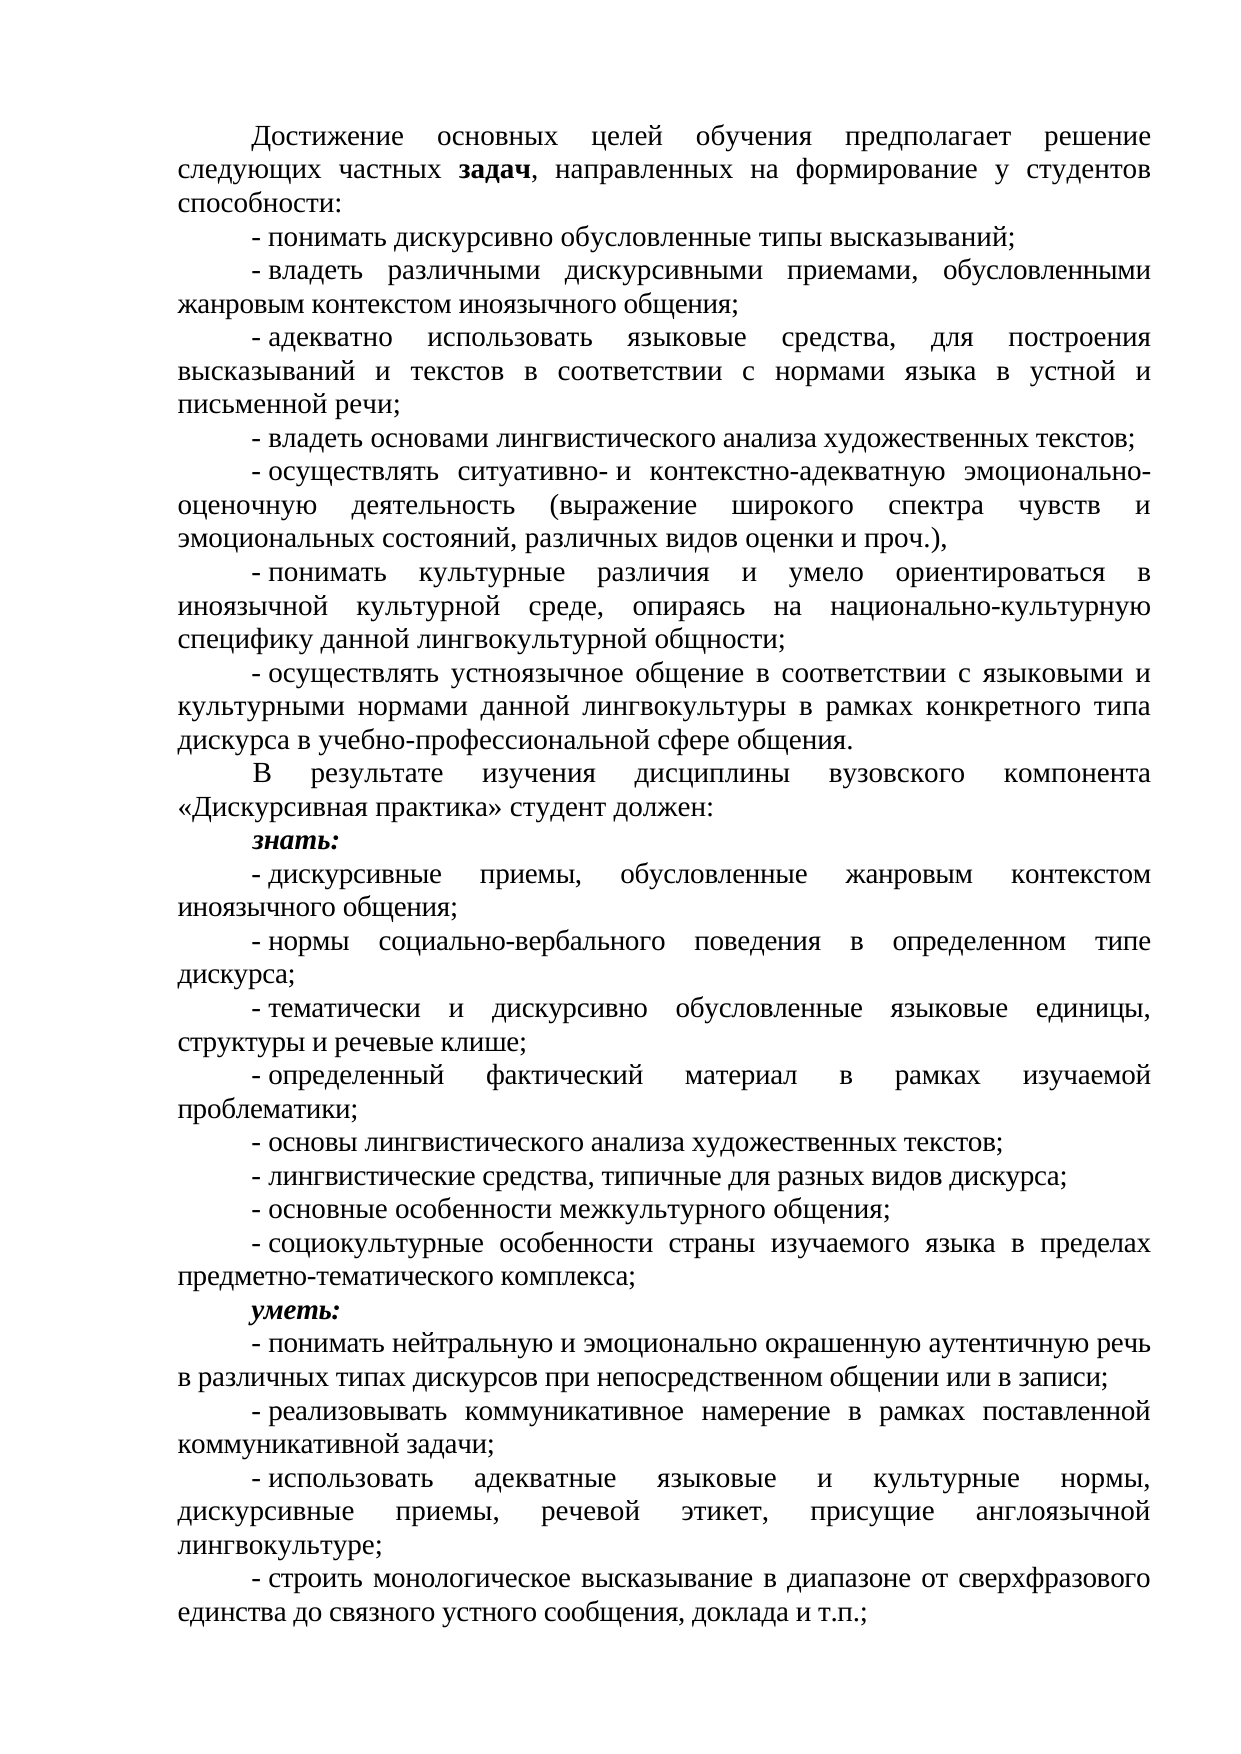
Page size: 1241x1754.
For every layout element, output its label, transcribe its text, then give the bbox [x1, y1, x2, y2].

text - тематически и дискурсивно обусловленные языковые единицы, структуры и речевые клише; [177, 990, 1151, 1057]
text - осуществлять ситуативно- и контекстно-адекватную эмоционально-оценочную деятельность (выражение широкого спектра чувств и эмоциональных состояний, различных видов оценки и проч.), [177, 453, 1152, 554]
text - определенный фактический материал в рамках изучаемой проблематики; [177, 1057, 1151, 1124]
text знать: [177, 822, 1152, 856]
text уметь: [177, 1292, 1151, 1326]
text - нормы социально-вербального поведения в определенном типе дискурса; [177, 923, 1151, 990]
text - лингвистические средства, типичные для разных видов дискурса; [177, 1158, 1151, 1191]
text - понимать дискурсивно обусловленные типы высказываний; [177, 219, 1152, 252]
text - строить монологическое высказывание в диапазоне от сверхфразового единства до связного устного сообщения, доклада и т.п.; [177, 1560, 1151, 1627]
text - реализовывать коммуникативное намерение в рамках поставленной коммуникативной задачи; [177, 1393, 1151, 1460]
text - дискурсивные приемы, обусловленные жанровым контекстом иноязычного общения; [177, 856, 1151, 923]
text - социокультурные особенности страны изучаемого языка в пределах предметно-тематического комплекса; [177, 1225, 1151, 1292]
text - понимать культурные различия и умело ориентироваться в иноязычной культурной среде, опираясь на национально-культурную специфику данной лингвокультурной общности; [177, 554, 1152, 655]
text - адекватно использовать языковые средства, для построения высказываний и текстов в соответствии с нормами языка в устной и письменной речи; [177, 319, 1152, 420]
text - понимать нейтральную и эмоционально окрашенную аутентичную речь в различных типах дискурсов при непосредственном общении или в записи; [177, 1326, 1151, 1393]
text - основные особенности межкультурного общения; [177, 1191, 1151, 1225]
text - использовать адекватные языковые и культурные нормы, дискурсивные приемы, речевой этикет, присущие англоязычной лингвокультуре; [177, 1460, 1151, 1560]
text - основы лингвистического анализа художественных текстов; [177, 1124, 1151, 1158]
text В результате изучения дисциплины вузовского компонента «Дискурсивная практика» студент должен: [177, 755, 1152, 822]
text - осуществлять устноязычное общение в соответствии с языковыми и культурными нормами данной лингвокультуры в рамках конкретного типа дискурса в учебно-профессиональной сфере общения. [177, 655, 1152, 755]
text Достижение основных целей обучения предполагает решение следующих частных задач, направленных на формирование у студентов способности: [177, 118, 1152, 219]
text - владеть различными дискурсивными приемами, обусловленными жанровым контекстом иноязычного общения; [177, 252, 1151, 319]
text - владеть основами лингвистического анализа художественных текстов; [177, 420, 1151, 453]
